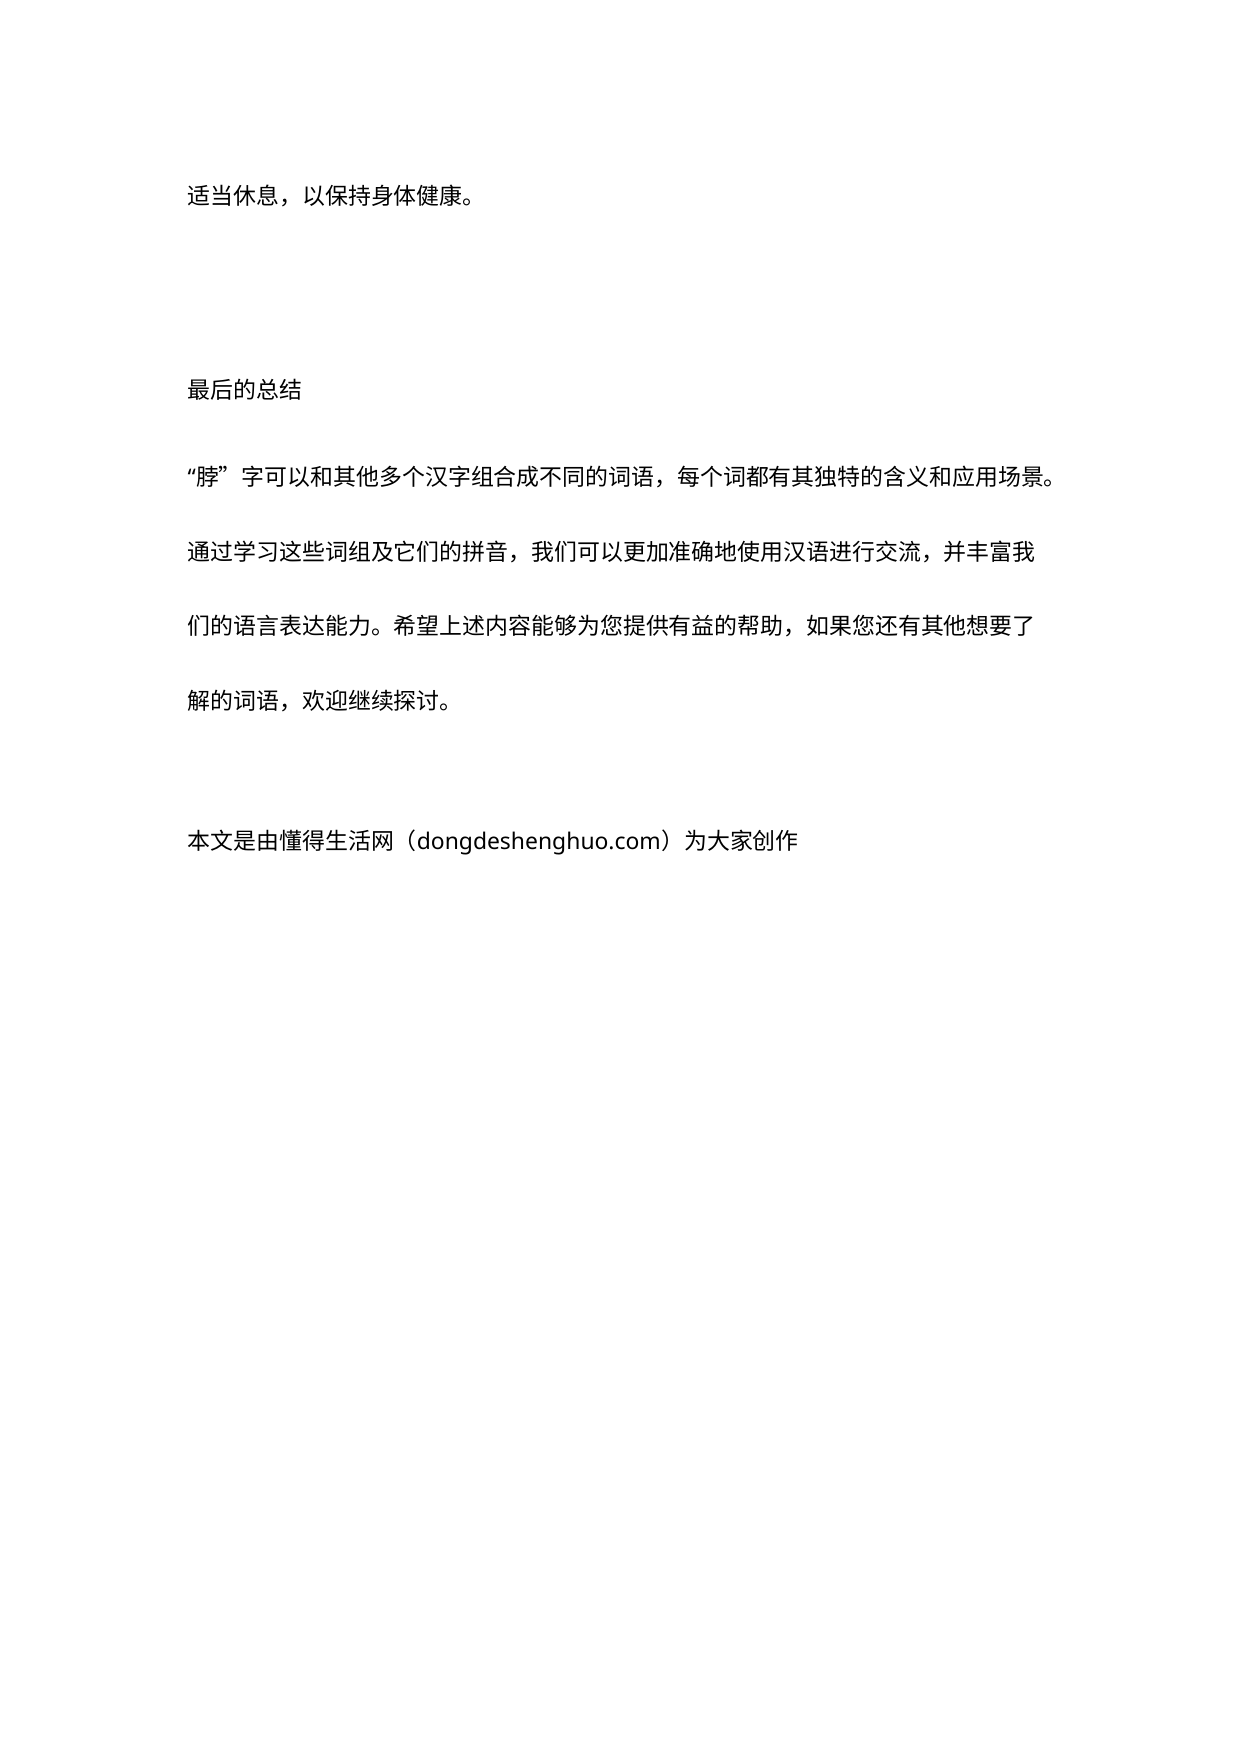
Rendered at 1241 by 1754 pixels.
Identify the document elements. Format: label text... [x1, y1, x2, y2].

text “脖”字可以和其他多个汉字组合成不同的词语，每个词都有其独特的含义和应用场景。通过学习这些词组及它们的拼音，我们可以更加准确地使用汉语进行交流，并丰富我们的语言表达能力。希望上述内容能够为您提供有益的帮助，如果您还有其他想要了解的词语，欢迎继续探讨。 [187, 443, 1053, 732]
text 最后的总结 [187, 356, 1053, 421]
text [187, 162, 1053, 227]
text 本文是由懂得生活网（dongdeshenghuo.com）为大家创作 [187, 807, 1053, 872]
